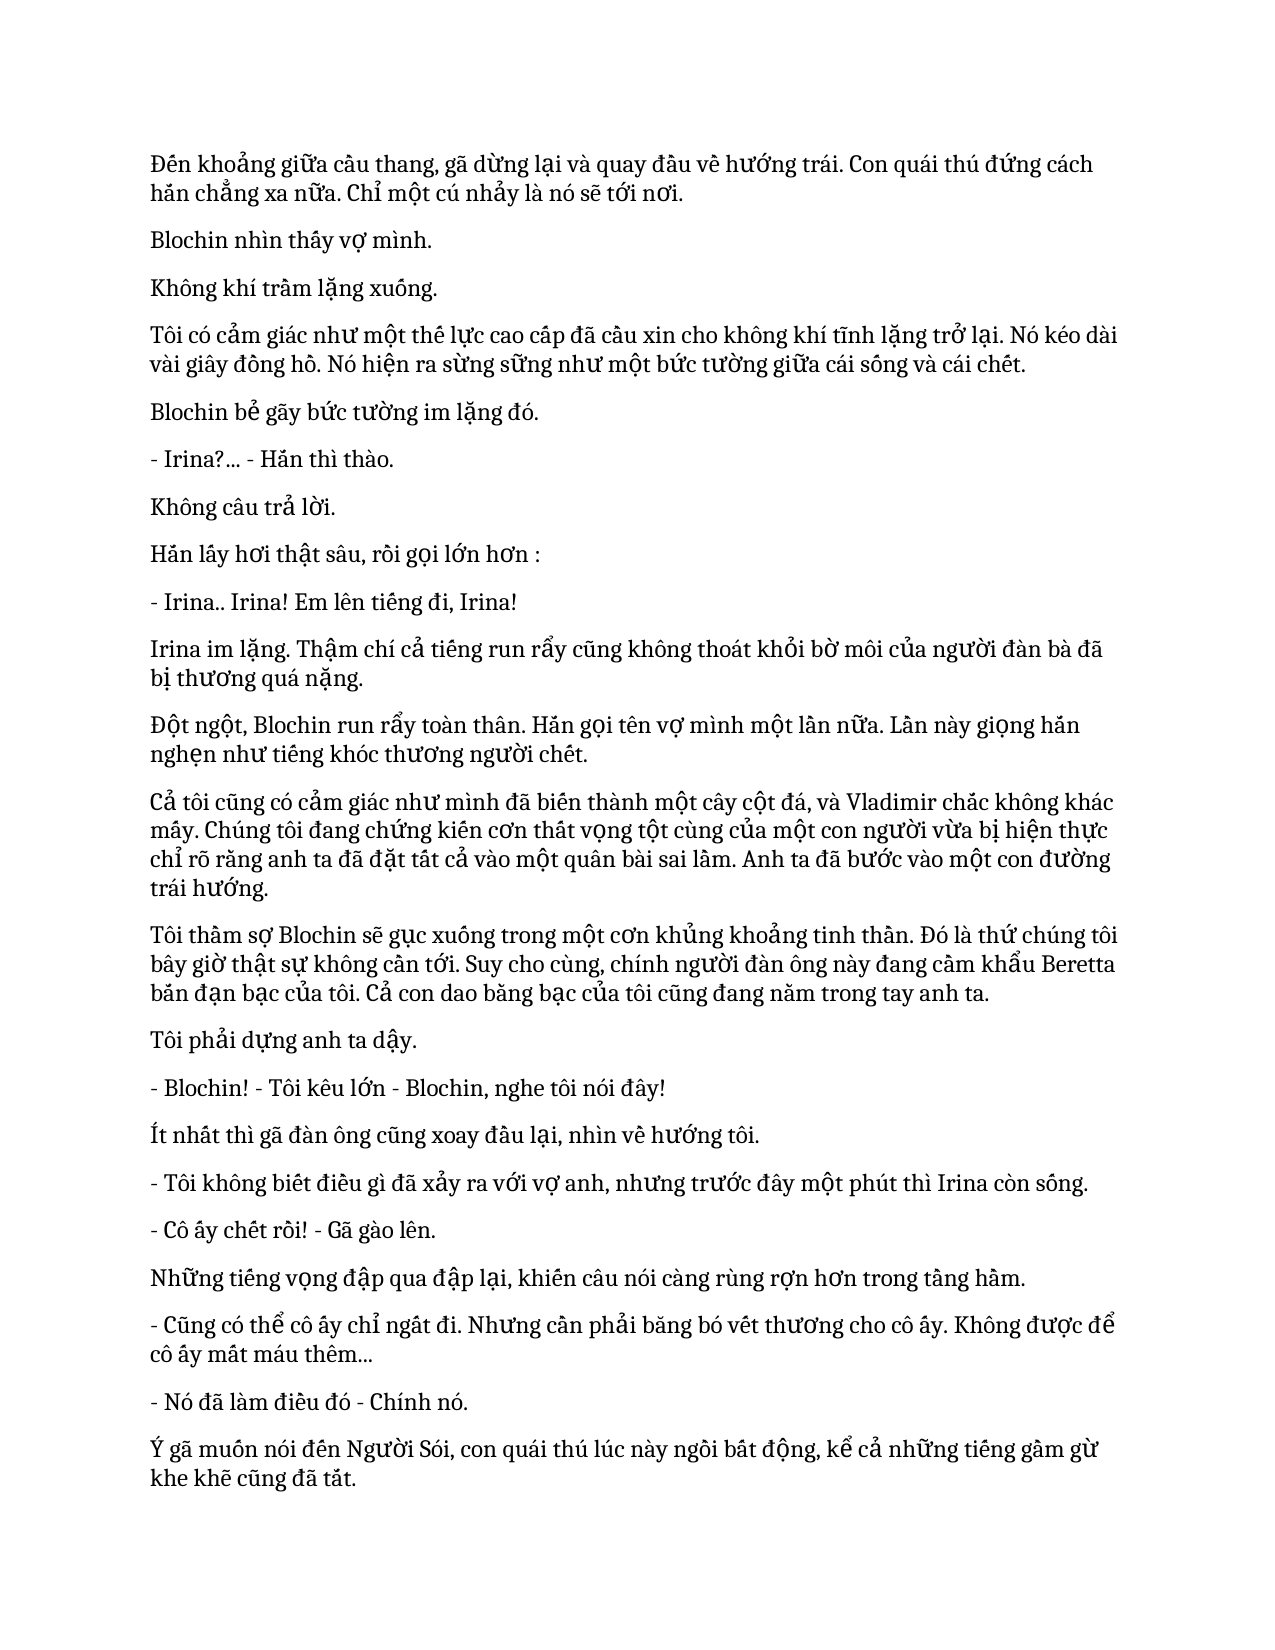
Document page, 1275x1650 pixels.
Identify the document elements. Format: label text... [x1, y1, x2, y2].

text Blochin bẻ gãy bức tường im lặng đó. [150, 397, 1125, 426]
text Ít nhất thì gã đàn ông cũng xoay đầu lại, nhìn về hướng tôi. [150, 1121, 1125, 1150]
text - Tôi không biết điều gì đã xảy ra với vợ anh, nhưng trước đây một phút thì Irina còn sống. [150, 1169, 1125, 1197]
text - Nó đã làm điều đó - Chính nó. [150, 1387, 1125, 1416]
text Hắn lấy hơi thật sâu, rồi gọi lớn hơn : [150, 540, 1125, 569]
text Đột ngột, Blochin run rẩy toàn thân. Hắn gọi tên vợ mình một lần nữa. Lần này giọng hắn nghẹn như tiếng khóc thương người chết. [150, 711, 1125, 769]
text - Blochin! - Tôi kêu lớn - Blochin, nghe tôi nói đây! [150, 1074, 1125, 1102]
text Irina im lặng. Thậm chí cả tiếng run rẩy cũng không thoát khỏi bờ môi của người đàn bà đã bị thương quá nặng. [150, 635, 1125, 692]
text Tôi thầm sợ Blochin sẽ gục xuống trong một cơn khủng khoảng tinh thần. Đó là thứ chúng tôi bây giờ thật sự không cần tới. Suy cho cùng, chính người đàn ông này đang cầm khẩu Beretta bắn đạn bạc của tôi. Cả con dao bằng bạc của tôi cũng đang nằm trong tay anh ta. [150, 921, 1125, 1007]
text Không câu trả lời. [150, 492, 1125, 521]
text Những tiếng vọng đập qua đập lại, khiến câu nói càng rùng rợn hơn trong tầng hầm. [150, 1264, 1125, 1292]
text - Cũng có thể cô ấy chỉ ngất đi. Nhưng cần phải băng bó vết thương cho cô ấy. Không được để cô ấy mất máu thêm... [150, 1311, 1125, 1369]
text - Irina.. Irina! Em lên tiếng đi, Irina! [150, 587, 1125, 616]
text Tôi phải dựng anh ta dậy. [150, 1026, 1125, 1055]
text Đến khoảng giữa cầu thang, gã dừng lại và quay đầu về hướng trái. Con quái thú đứng cách hắn chẳng xa nữa. Chỉ một cú nhảy là nó sẽ tới nơi. [150, 150, 1125, 207]
text Tôi có cảm giác như một thế lực cao cấp đã cầu xin cho không khí tĩnh lặng trở lại. Nó kéo dài vài giây đồng hồ. Nó hiện ra sừng sững như một bức tường giữa cái sống và cái chết. [150, 321, 1125, 379]
text Không khí trầm lặng xuống. [150, 274, 1125, 302]
text Ý gã muốn nói đến Người Sói, con quái thú lúc này ngồi bất động, kể cả những tiếng gầm gừ khe khẽ cũng đã tắt. [150, 1435, 1125, 1492]
text - Irina?... - Hắn thì thào. [150, 445, 1125, 474]
text - Cô ấy chết rồi! - Gã gào lên. [150, 1216, 1125, 1245]
text Cả tôi cũng có cảm giác như mình đã biến thành một cây cột đá, và Vladimir chắc không khác mấy. Chúng tôi đang chứng kiến cơn thất vọng tột cùng của một con người vừa bị hiện thực chỉ rõ rằng anh ta đã đặt tất cả vào một quân bài sai lầm. Anh ta đã bước vào một con đường trái hướng. [150, 787, 1125, 902]
text Blochin nhìn thấy vợ mình. [150, 226, 1125, 255]
